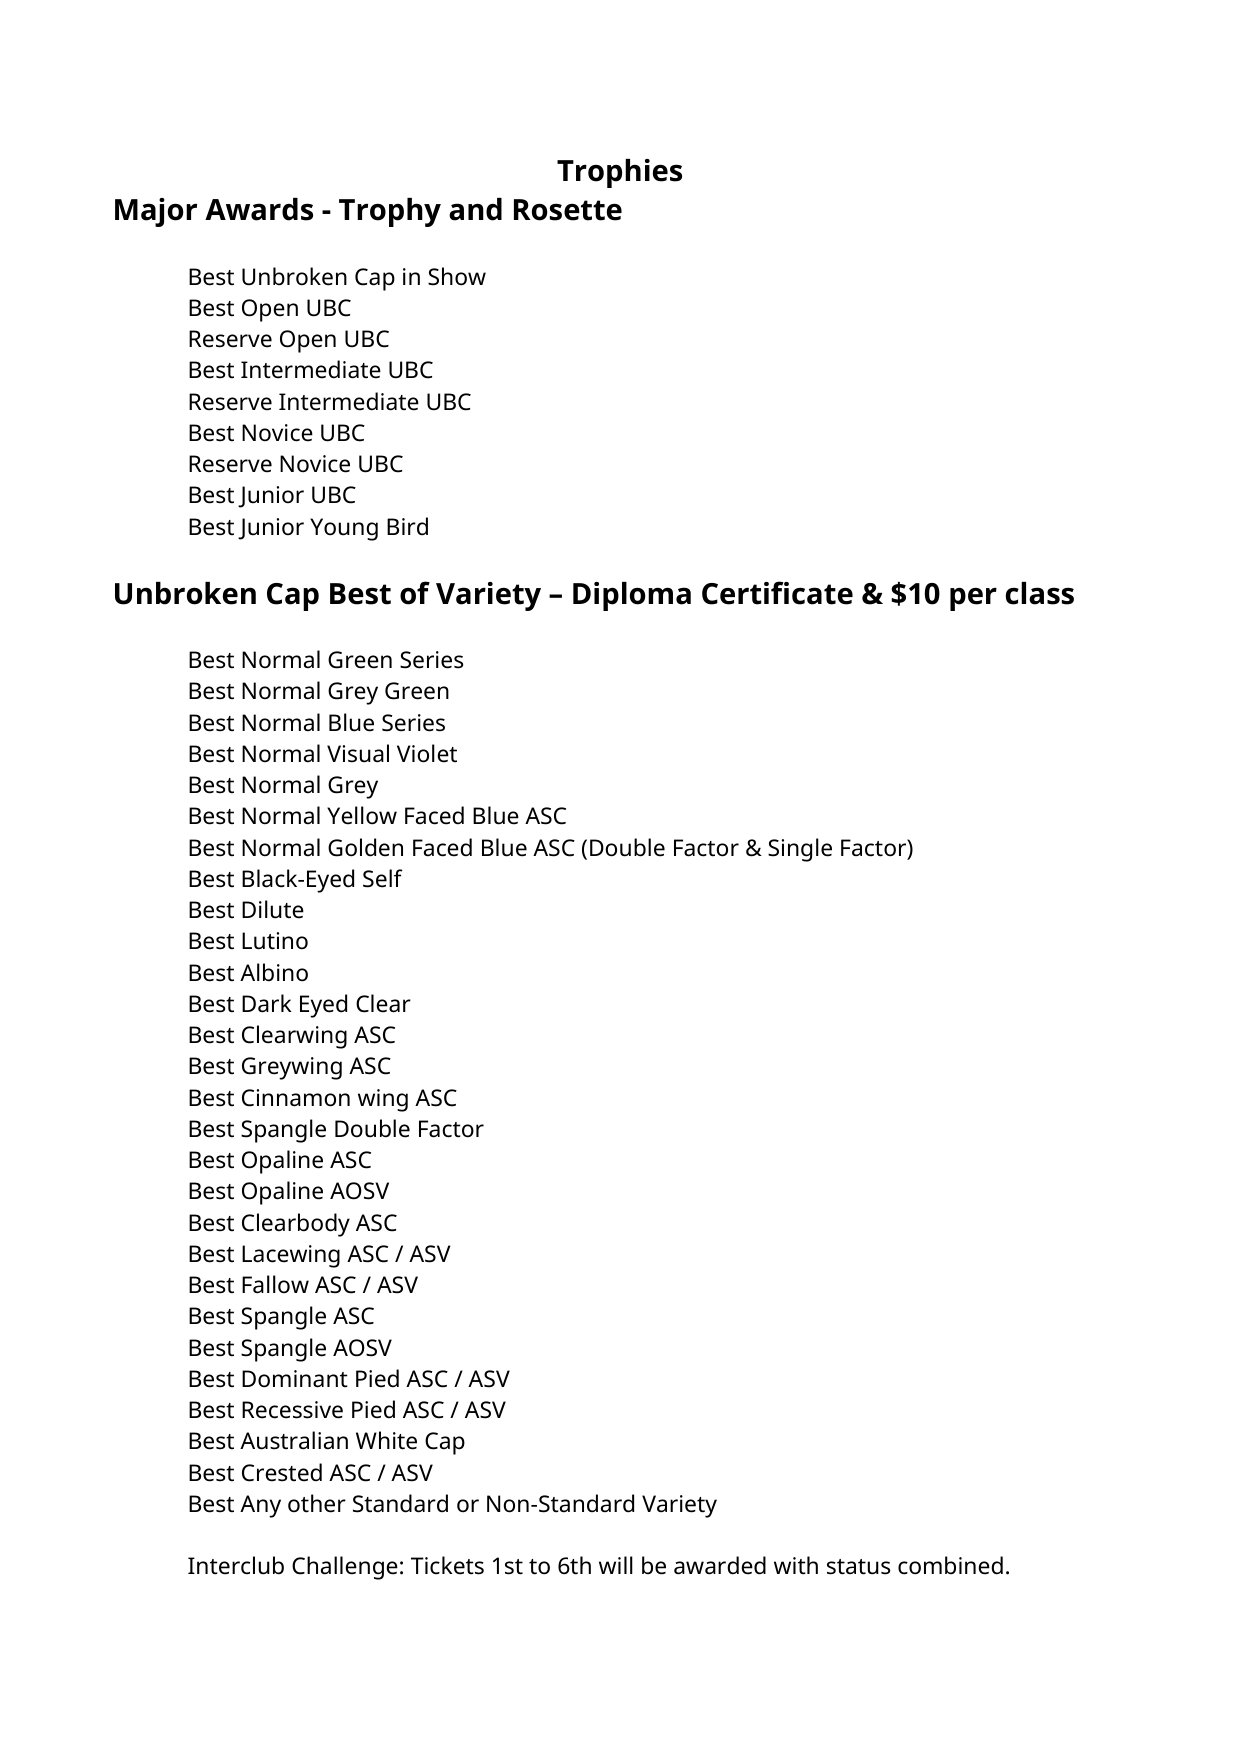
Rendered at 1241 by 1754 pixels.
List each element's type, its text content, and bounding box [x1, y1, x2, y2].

text Best Australian White Cap [187, 1425, 1128, 1457]
text Best Greywing ASC [187, 1050, 1128, 1082]
text Reserve Intermediate UBC [187, 386, 1128, 417]
text Best Opaline AOSV [187, 1175, 1128, 1207]
text Best Fallow ASC / ASV [187, 1269, 1128, 1300]
text Best Normal Grey [187, 769, 1128, 800]
text Best Intermediate UBC [187, 354, 1128, 386]
text Best Lutino [187, 925, 1128, 957]
text Interclub Challenge: Tickets 1st to 6th will be awarded with status combined. [112, 1550, 1128, 1582]
text Best Normal Grey Green [187, 675, 1128, 707]
text Best Opaline ASC [187, 1144, 1128, 1175]
text Unbroken Cap Best of Variety – Diploma Certificate & $10 per class [112, 573, 1128, 613]
text Best Black-Eyed Self [187, 863, 1128, 894]
text Best Dominant Pied ASC / ASV [187, 1363, 1128, 1394]
text Best Normal Golden Faced Blue ASC (Double Factor & Single Factor) [187, 832, 1128, 863]
text Best Normal Green Series [187, 644, 1128, 675]
text Reserve Novice UBC [187, 448, 1128, 479]
text Trophies [112, 150, 1128, 190]
text Best Albino [187, 957, 1128, 988]
text Best Normal Blue Series [187, 707, 1128, 738]
text Best Novice UBC [187, 417, 1128, 448]
text Best Any other Standard or Non-Standard Variety [187, 1488, 1128, 1519]
text Best Normal Visual Violet [187, 738, 1128, 769]
text Major Awards - Trophy and Rosette [112, 190, 1128, 229]
text Best Crested ASC / ASV [187, 1457, 1128, 1488]
text Best Open UBC [187, 292, 1128, 323]
text Best Cinnamon wing ASC [187, 1082, 1128, 1113]
text Best Junior Young Bird [187, 511, 1128, 542]
text Best Unbroken Cap in Show [187, 261, 1128, 292]
text Best Lacewing ASC / ASV [187, 1238, 1128, 1269]
text Best Junior UBC [187, 479, 1128, 511]
text Best Clearbody ASC [187, 1207, 1128, 1238]
text Best Spangle ASC [187, 1300, 1128, 1332]
text Best Spangle AOSV [187, 1332, 1128, 1363]
text Best Dark Eyed Clear [187, 988, 1128, 1019]
text Best Normal Yellow Faced Blue ASC [187, 800, 1128, 832]
text Reserve Open UBC [187, 323, 1128, 354]
text Best Clearwing ASC [187, 1019, 1128, 1050]
text Best Dilute [187, 894, 1128, 925]
text Best Spangle Double Factor [187, 1113, 1128, 1144]
text Best Recessive Pied ASC / ASV [187, 1394, 1128, 1425]
